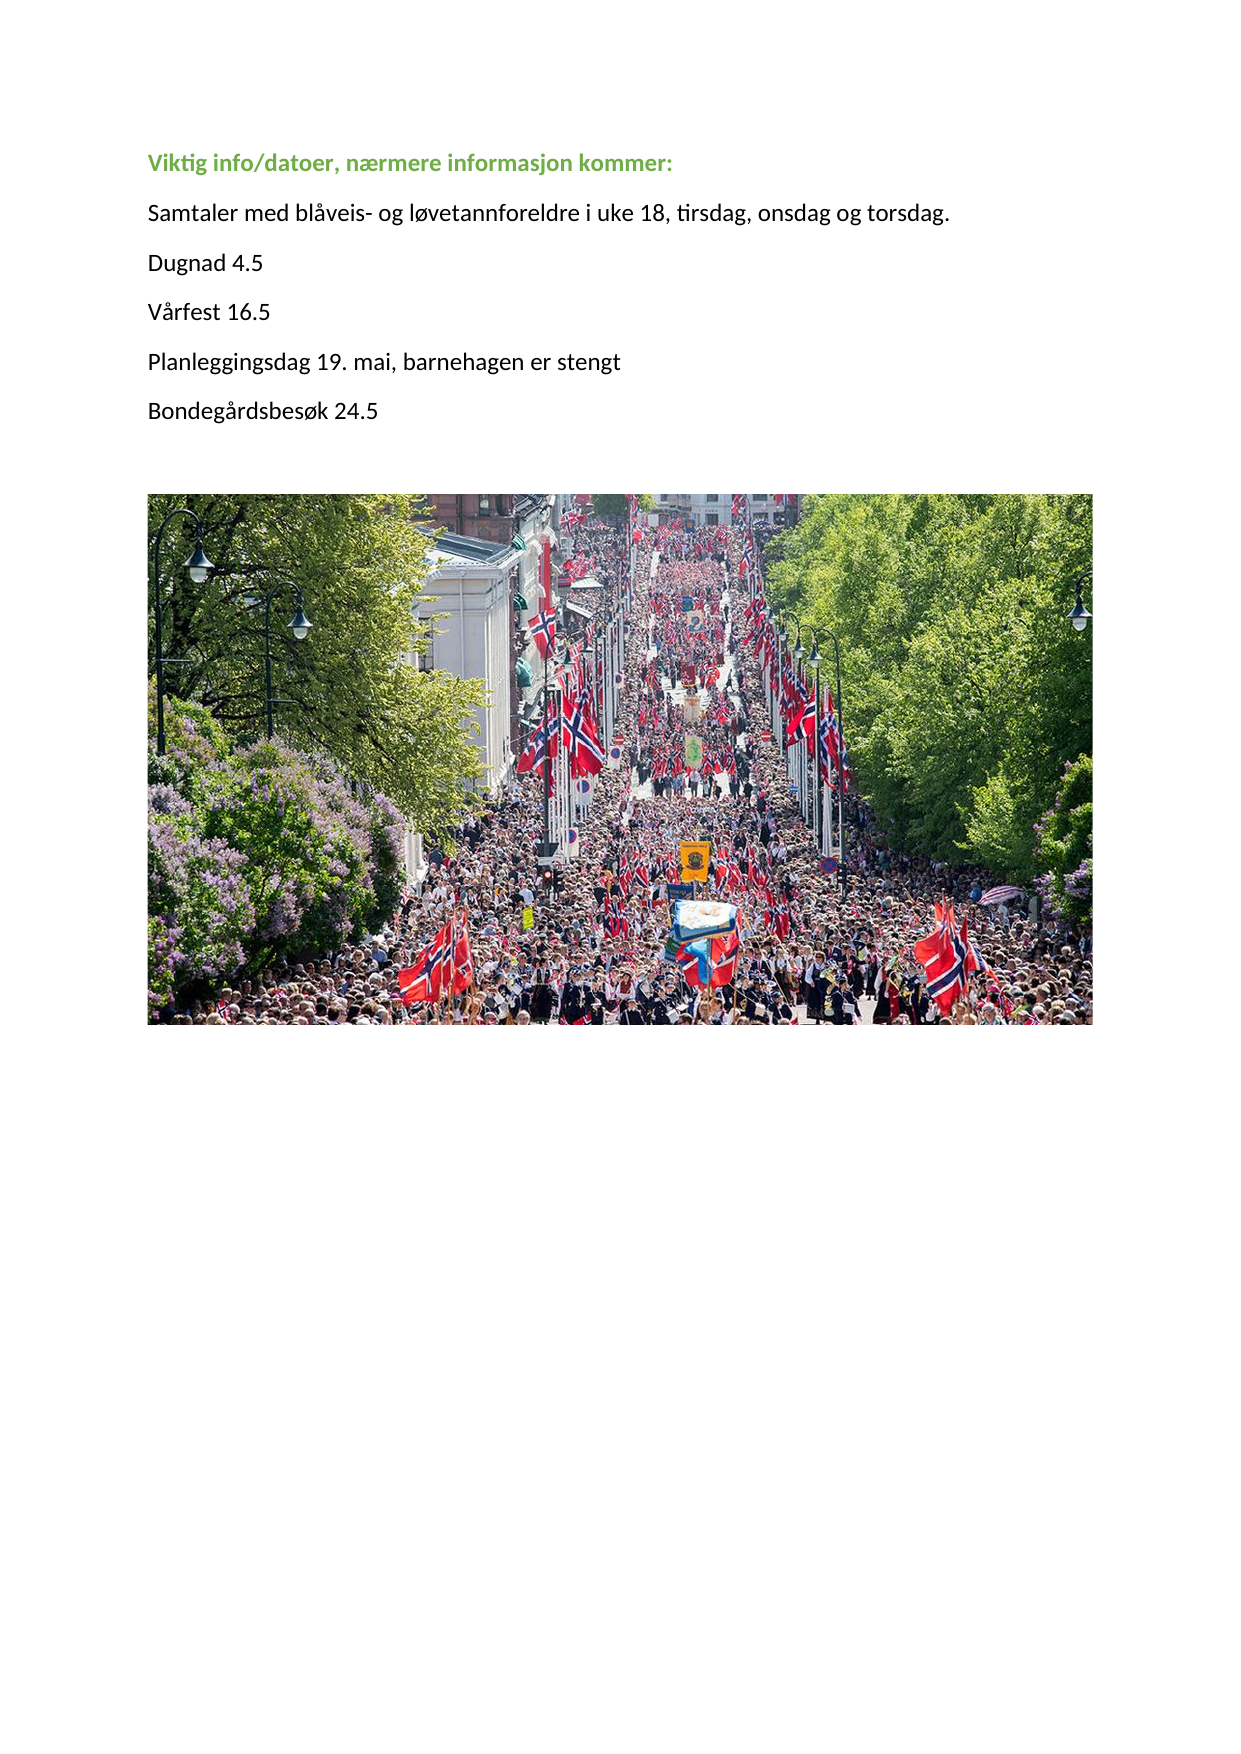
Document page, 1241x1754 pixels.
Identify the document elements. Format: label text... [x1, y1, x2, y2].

text Bondegårdsbesøk 24.5 [148, 396, 1093, 426]
text Planleggingsdag 19. mai, barnehagen er stengt [148, 346, 1093, 376]
text Samtaler med blåveis- og løvetannforeldre i uke 18, tirsdag, onsdag og torsdag. [148, 197, 1093, 228]
text Viktig info/datoer, nærmere informasjon kommer: [148, 148, 1093, 178]
text Dugnad 4.5 [148, 247, 1093, 277]
picture [147, 494, 1093, 1025]
text Vårfest 16.5 [148, 296, 1093, 327]
